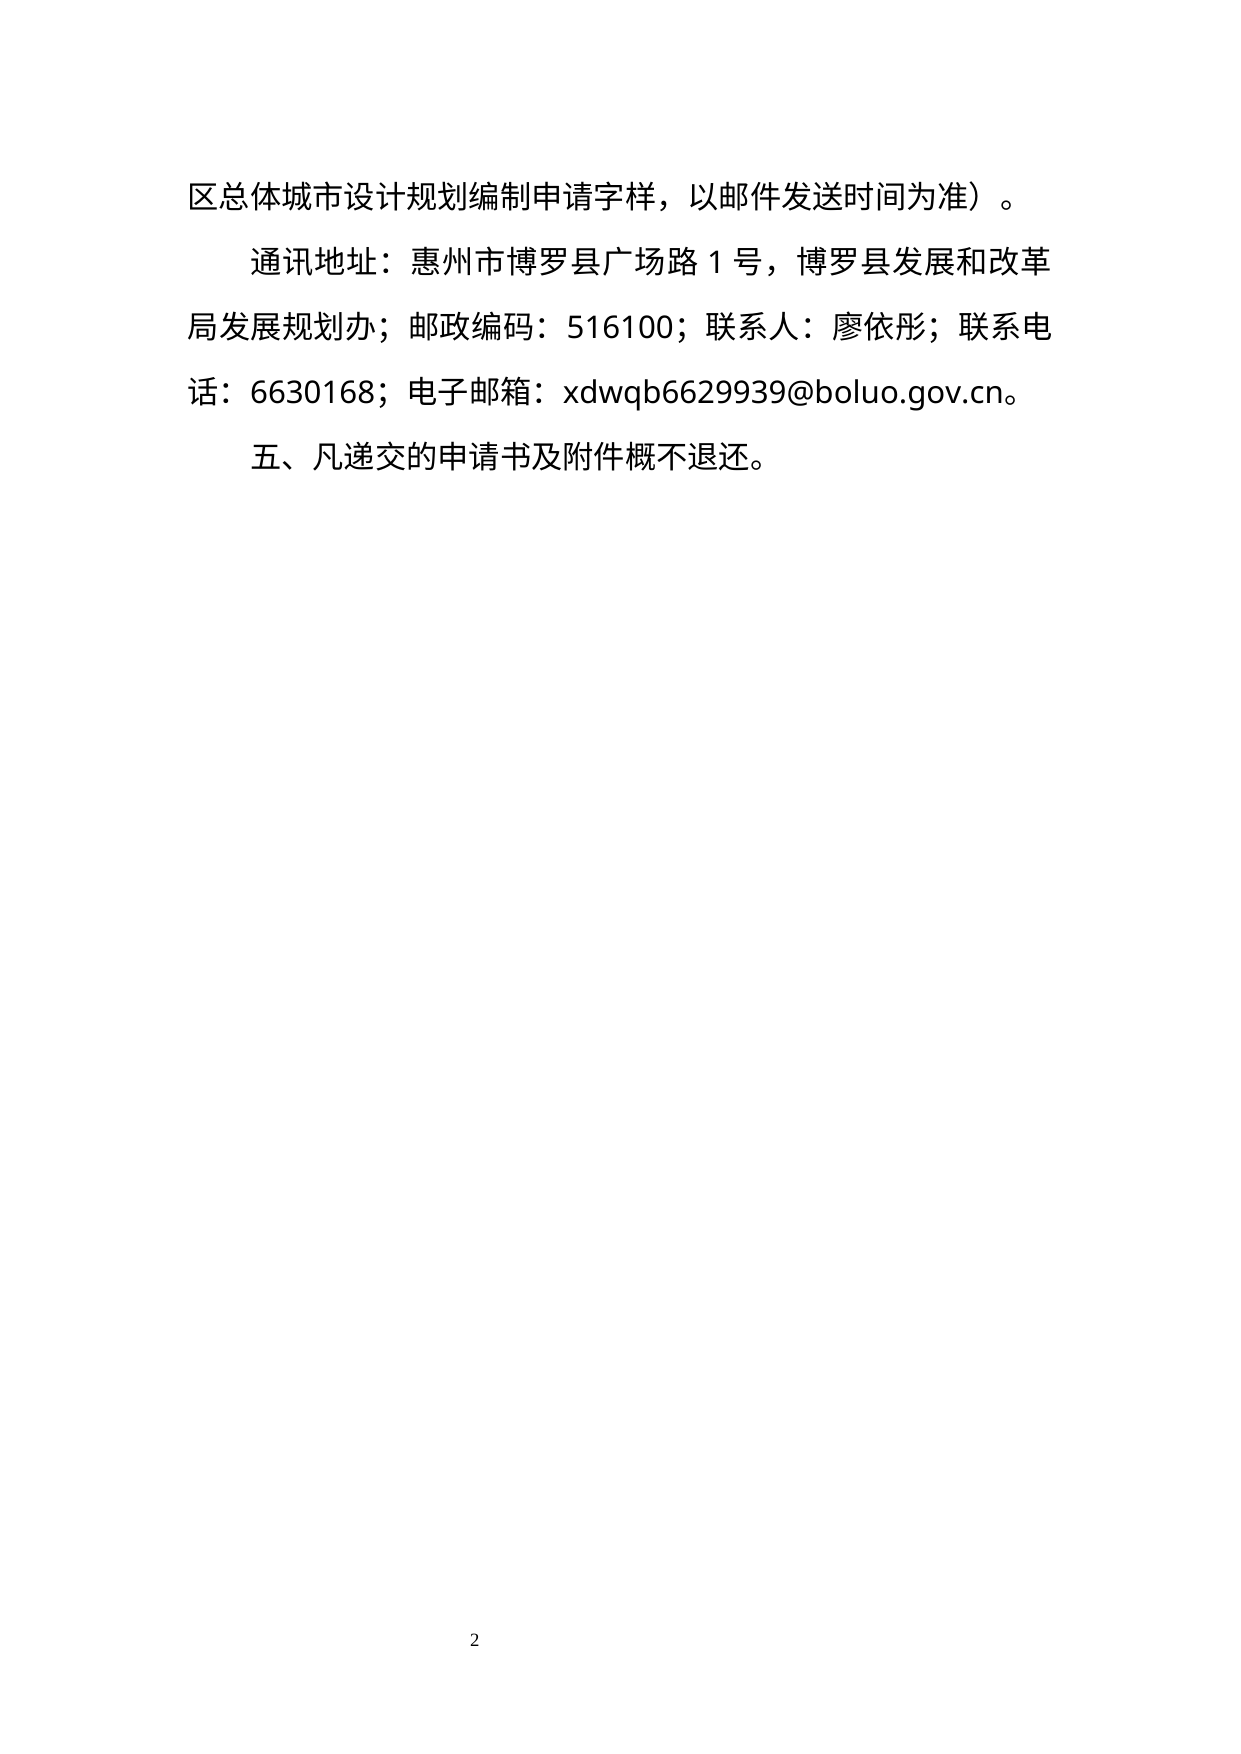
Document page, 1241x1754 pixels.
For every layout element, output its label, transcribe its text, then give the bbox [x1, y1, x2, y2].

text 通讯地址：惠州市博罗县广场路1号，博罗县发展和改革局发展规划办；邮政编码：516100；联系人：廖依彤；联系电话：6630168；电子邮箱：xdwqb6629939@boluo.gov.cn。 [187, 227, 1053, 422]
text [187, 162, 1053, 227]
text 五、凡递交的申请书及附件概不退还。一、编制申请人及主要成员 [187, 422, 1053, 487]
